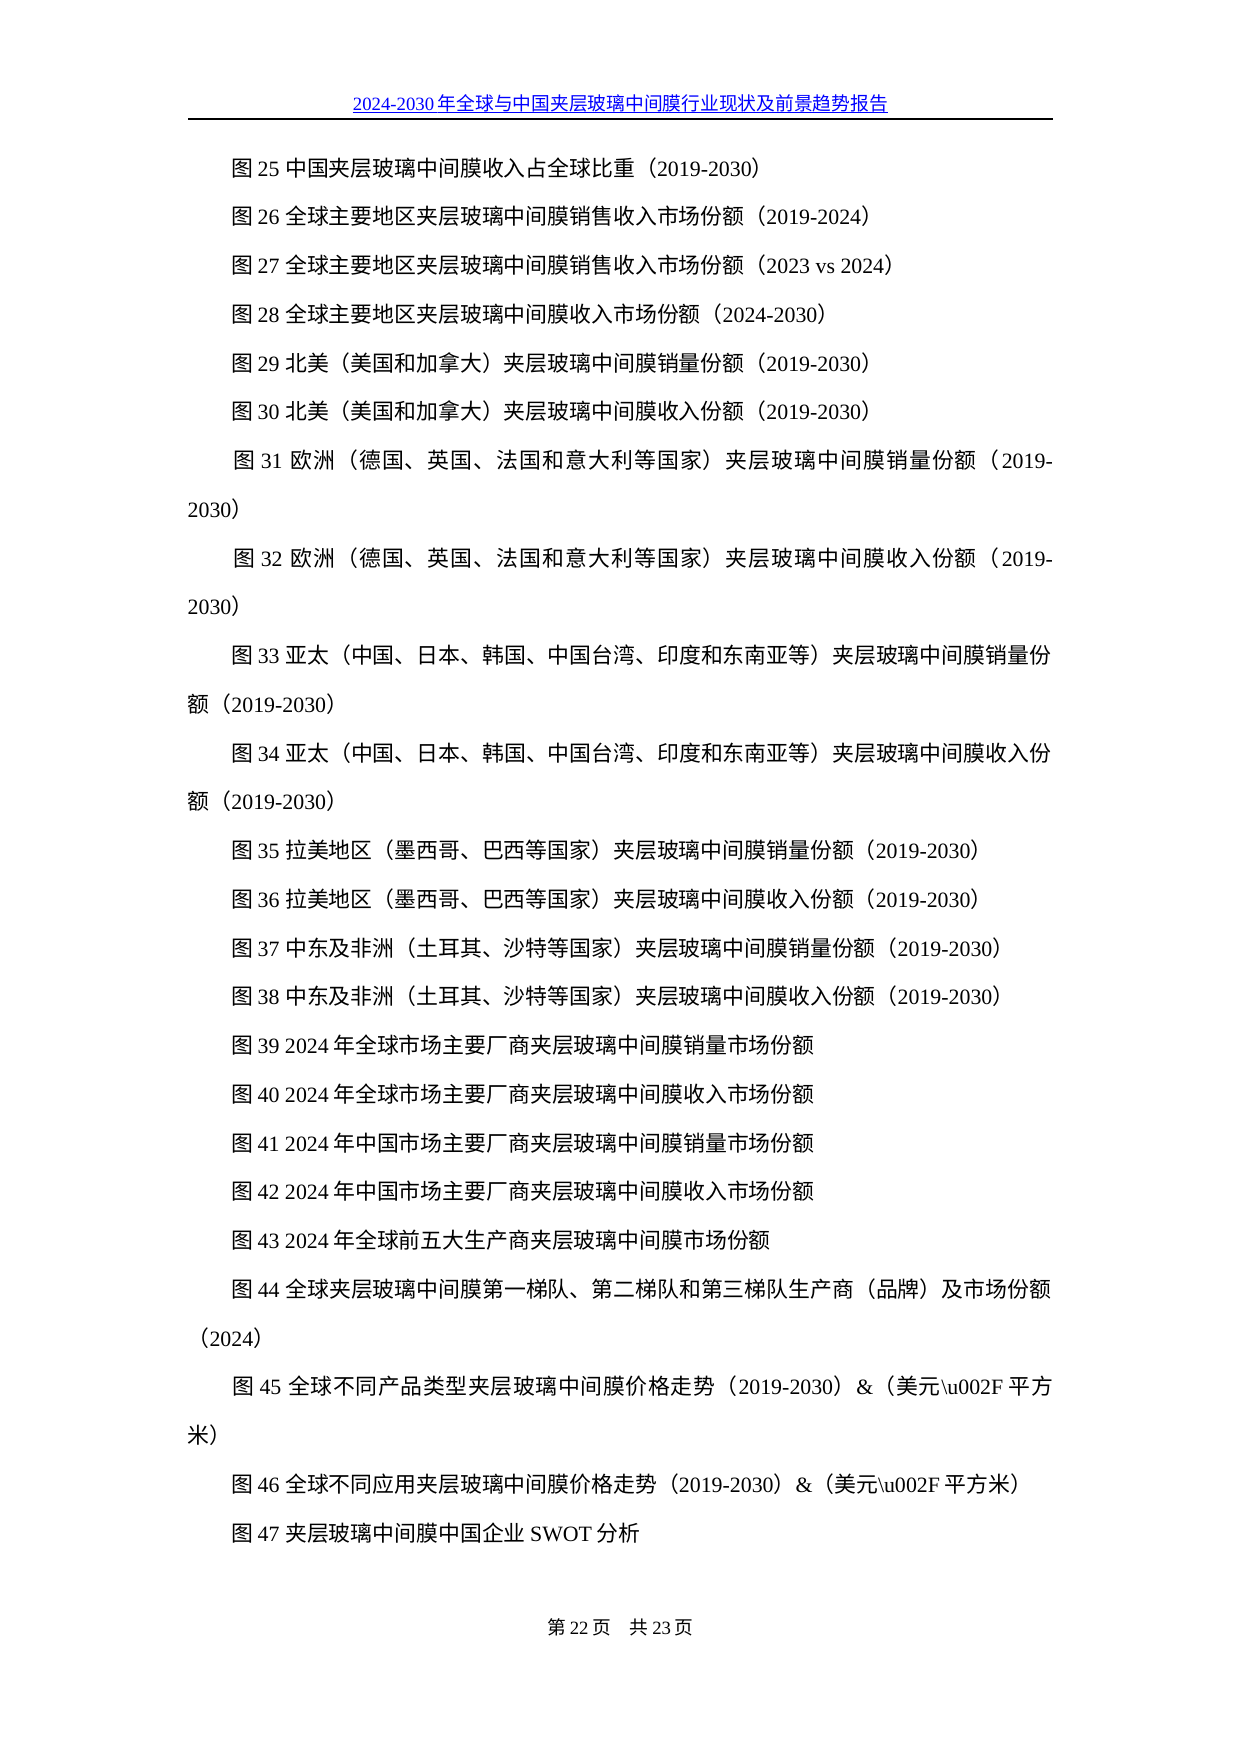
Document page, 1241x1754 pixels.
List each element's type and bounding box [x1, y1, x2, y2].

text [187, 150, 1053, 1548]
